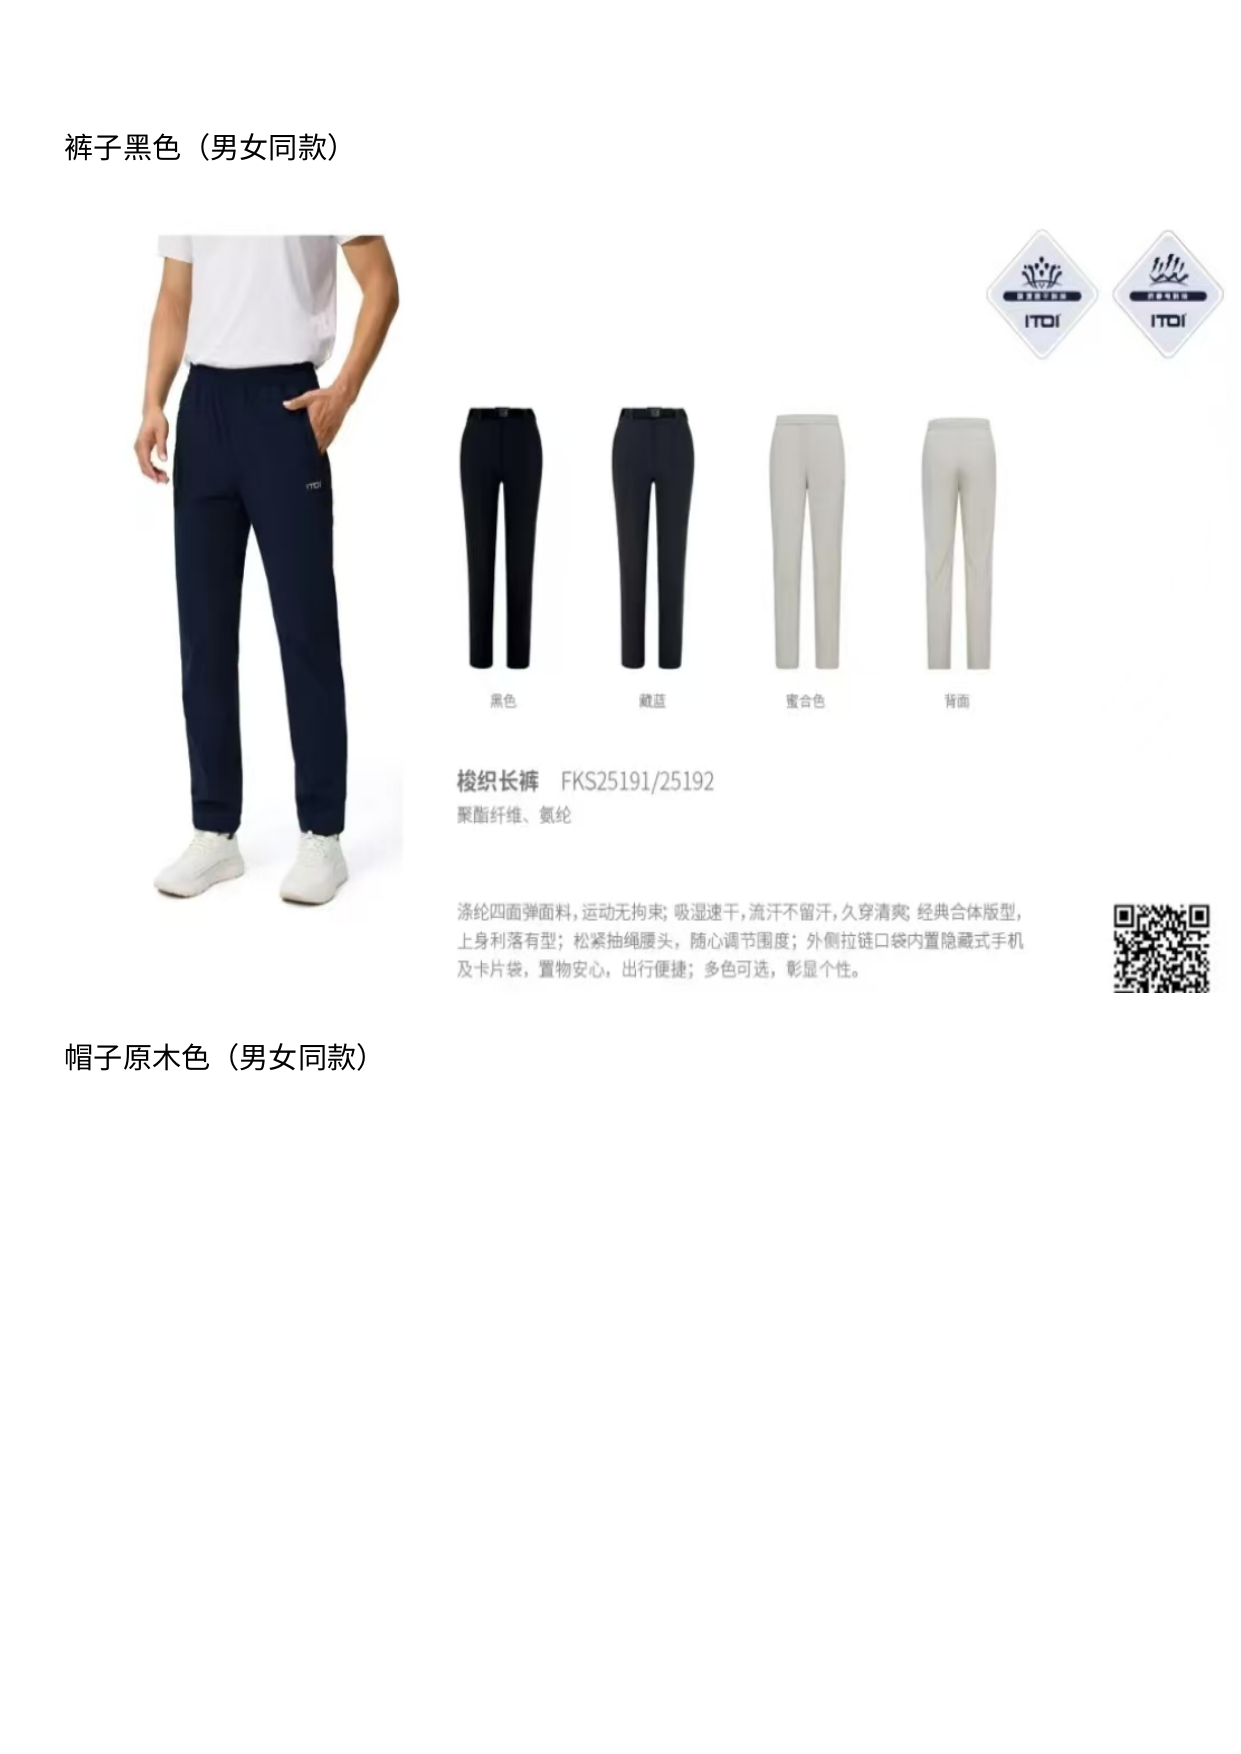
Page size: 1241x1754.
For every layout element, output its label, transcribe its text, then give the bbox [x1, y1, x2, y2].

picture [64, 178, 1234, 993]
text 裤子黑色（男女同款） [35, 113, 1205, 178]
text 帽子原木色（男女同款） [35, 1023, 1205, 1088]
